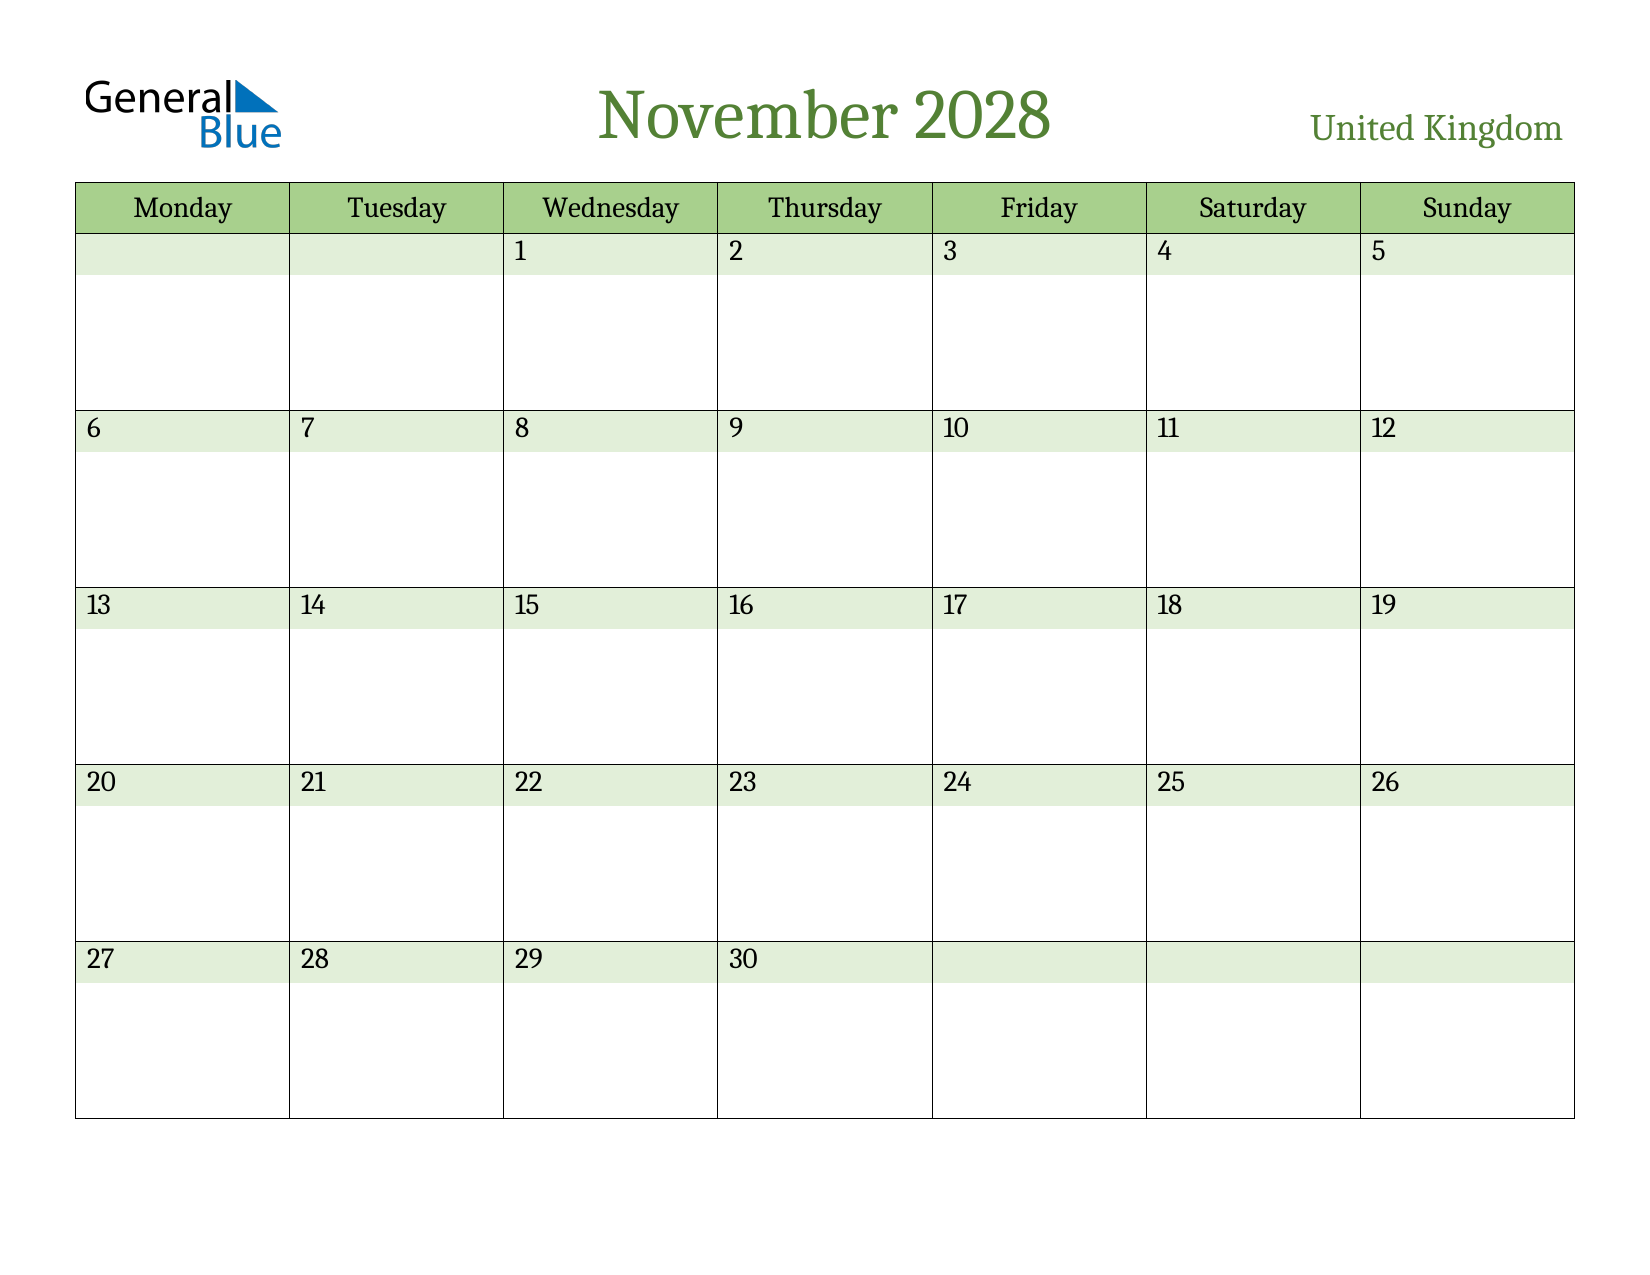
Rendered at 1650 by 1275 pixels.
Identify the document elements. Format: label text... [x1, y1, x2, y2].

table_cell 26 [1361, 765, 1574, 806]
table_cell [1361, 983, 1574, 1118]
table_cell [718, 452, 932, 587]
table_cell 10 [933, 411, 1146, 452]
table_cell 19 [1361, 588, 1574, 629]
table_cell [1147, 452, 1360, 587]
table_header November 2028 [504, 75, 1146, 182]
table_cell [1361, 629, 1574, 764]
table_cell [290, 275, 503, 410]
table_cell Thursday [718, 183, 932, 233]
table_cell [290, 629, 503, 764]
table_cell 14 [290, 588, 503, 629]
table_cell 24 [933, 765, 1146, 806]
table_cell [718, 275, 932, 410]
table_cell 13 [76, 588, 289, 629]
table_cell 17 [933, 588, 1146, 629]
table_cell 21 [290, 765, 503, 806]
table_cell 7 [290, 411, 503, 452]
table_cell 2 [718, 234, 932, 275]
table_cell [76, 234, 289, 275]
table_cell [933, 629, 1146, 764]
table_cell [933, 942, 1146, 983]
table_cell 30 [718, 942, 932, 983]
table_cell Sunday [1361, 183, 1574, 233]
table_cell 22 [504, 765, 717, 806]
table_cell [1147, 629, 1360, 764]
table_cell [76, 806, 289, 941]
table_cell [290, 234, 503, 275]
table_cell 5 [1361, 234, 1574, 275]
table_cell [290, 806, 503, 941]
table_cell [76, 275, 289, 410]
table_cell [718, 629, 932, 764]
table_cell [504, 983, 717, 1118]
table_cell 15 [504, 588, 717, 629]
table_cell 6 [76, 411, 289, 452]
table_cell [718, 983, 932, 1118]
table_cell 12 [1361, 411, 1574, 452]
table_cell [290, 452, 503, 587]
table_cell [1147, 983, 1360, 1118]
table_cell [718, 806, 932, 941]
table_cell [290, 983, 503, 1118]
table_header [76, 75, 503, 182]
table_cell [1361, 942, 1574, 983]
table_cell [1147, 942, 1360, 983]
table_cell 3 [933, 234, 1146, 275]
table_header United Kingdom [1146, 75, 1574, 182]
table_cell [1361, 806, 1574, 941]
table_cell 27 [76, 942, 289, 983]
table_cell [1147, 806, 1360, 941]
table_cell Friday [933, 183, 1146, 233]
table_cell 9 [718, 411, 932, 452]
table_cell [933, 983, 1146, 1118]
table_cell 29 [504, 942, 717, 983]
table_cell 23 [718, 765, 932, 806]
table_cell 20 [76, 765, 289, 806]
table_cell [504, 629, 717, 764]
table_cell Monday [76, 183, 289, 233]
table_cell 1 [504, 234, 717, 275]
table_cell [76, 452, 289, 587]
table_cell 16 [718, 588, 932, 629]
table_cell [504, 452, 717, 587]
table_cell [1147, 275, 1360, 410]
table_cell [504, 275, 717, 410]
picture [86, 80, 281, 148]
table_cell [76, 629, 289, 764]
table_cell [933, 452, 1146, 587]
table_cell [933, 806, 1146, 941]
table_cell [1361, 275, 1574, 410]
table_cell Wednesday [504, 183, 717, 233]
table_cell 11 [1147, 411, 1360, 452]
table_cell 25 [1147, 765, 1360, 806]
table_cell 28 [290, 942, 503, 983]
table_cell 18 [1147, 588, 1360, 629]
table_cell [933, 275, 1146, 410]
table_cell Tuesday [290, 183, 503, 233]
table_cell 4 [1147, 234, 1360, 275]
table_cell [1361, 452, 1574, 587]
table_cell Saturday [1147, 183, 1360, 233]
table_cell [504, 806, 717, 941]
table_cell [76, 983, 289, 1118]
table_cell 8 [504, 411, 717, 452]
